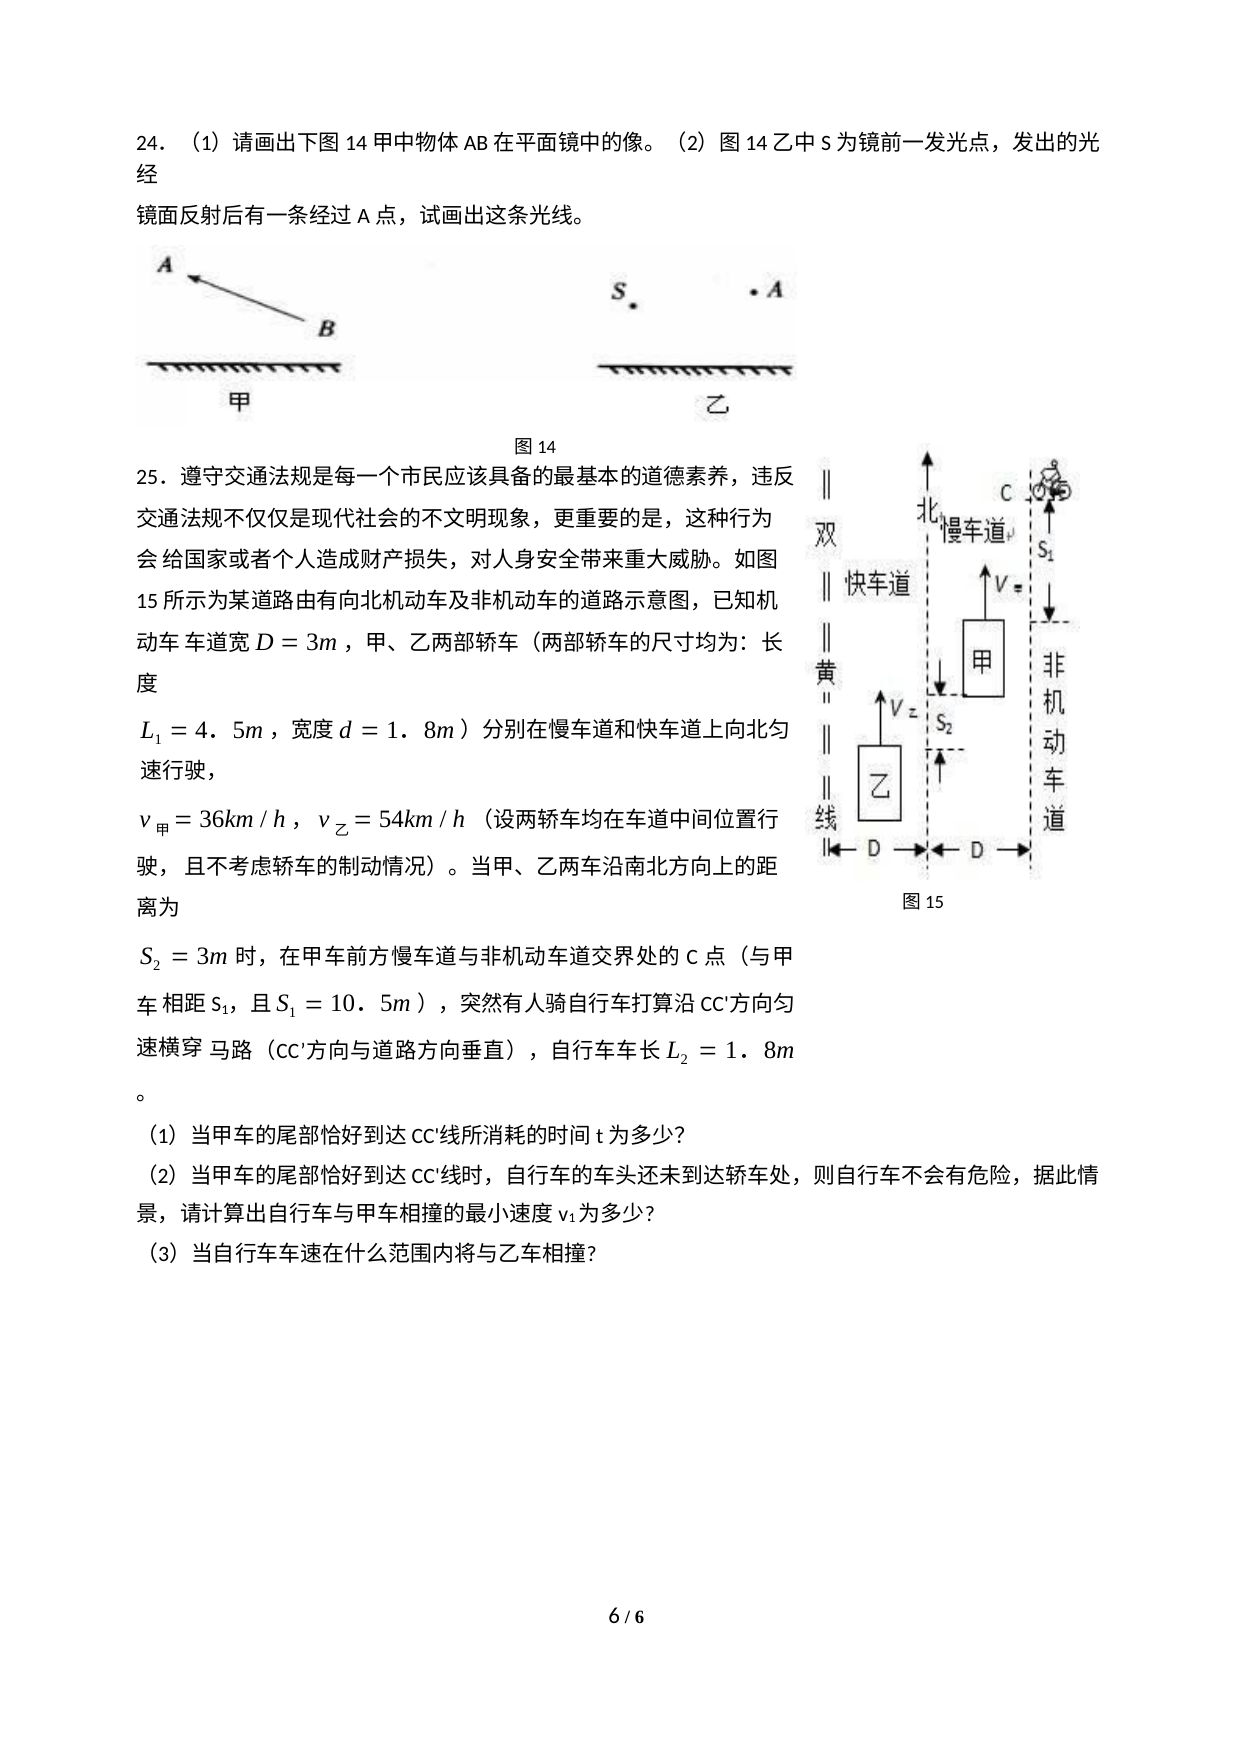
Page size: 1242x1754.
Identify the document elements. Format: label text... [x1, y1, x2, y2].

text 图 15 [902, 887, 1119, 914]
picture [805, 443, 1080, 882]
text 镜面反射后有一条经过 A 点，试画出这条光线。 [136, 196, 1119, 231]
text 24．（1）请画出下图 14 甲中物体 AB 在平面镜中的像。（2）图 14 乙中 S 为镜前一发光点，发出的光经 [136, 125, 1119, 189]
text v甲 36km / h ， v乙 54km / h （设两轿车均在车道中间位置行驶， 且不考虑轿车的制动情况）。当甲、乙两车沿南北方向上的距离为 [136, 802, 796, 922]
text 图 14 [509, 429, 561, 459]
text L1 4．5m ，宽度 d 1．8m ）分别在慢车道和快车道上向北匀速行驶， [140, 707, 802, 789]
text （3）当自行车车速在什么范围内将与乙车相撞? [136, 1236, 1119, 1268]
picture [135, 245, 797, 429]
text 25．遵守交通法规是每一个市民应该具备的最基本的道德素养，违反 [136, 459, 800, 494]
text 交通法规不仅仅是现代社会的不文明现象，更重要的是，这种行为会 给国家或者个人造成财产损失，对人身安全带来重大威胁。如图 15 所示为某道路由有向北机动车及非机动车的道路示意图，已知机动车 车道宽 D 3m ，甲、乙两部轿车（两部轿车的尺寸均为：长度 [136, 501, 794, 697]
text （2）当甲车的尾部恰好到达 CC'线时，自行车的车头还未到达轿车处，则自行车不会有危险，据此情 景，请计算出自行车与甲车相撞的最小速度 v1 为多少? [136, 1158, 1108, 1228]
text （1）当甲车的尾部恰好到达 CC'线所消耗的时间 t 为多少？ [136, 1116, 800, 1150]
text S2 3m 时，在甲车前方慢车道与非机动车道交界处的 C 点（与甲车 相距 S1，且 S1 10．5m ），突然有人骑自行车打算沿 CC'方向匀速横穿 马路（CC’方向与道路方向垂直），自行车车长 L2 1．8m 。 [136, 939, 796, 1107]
